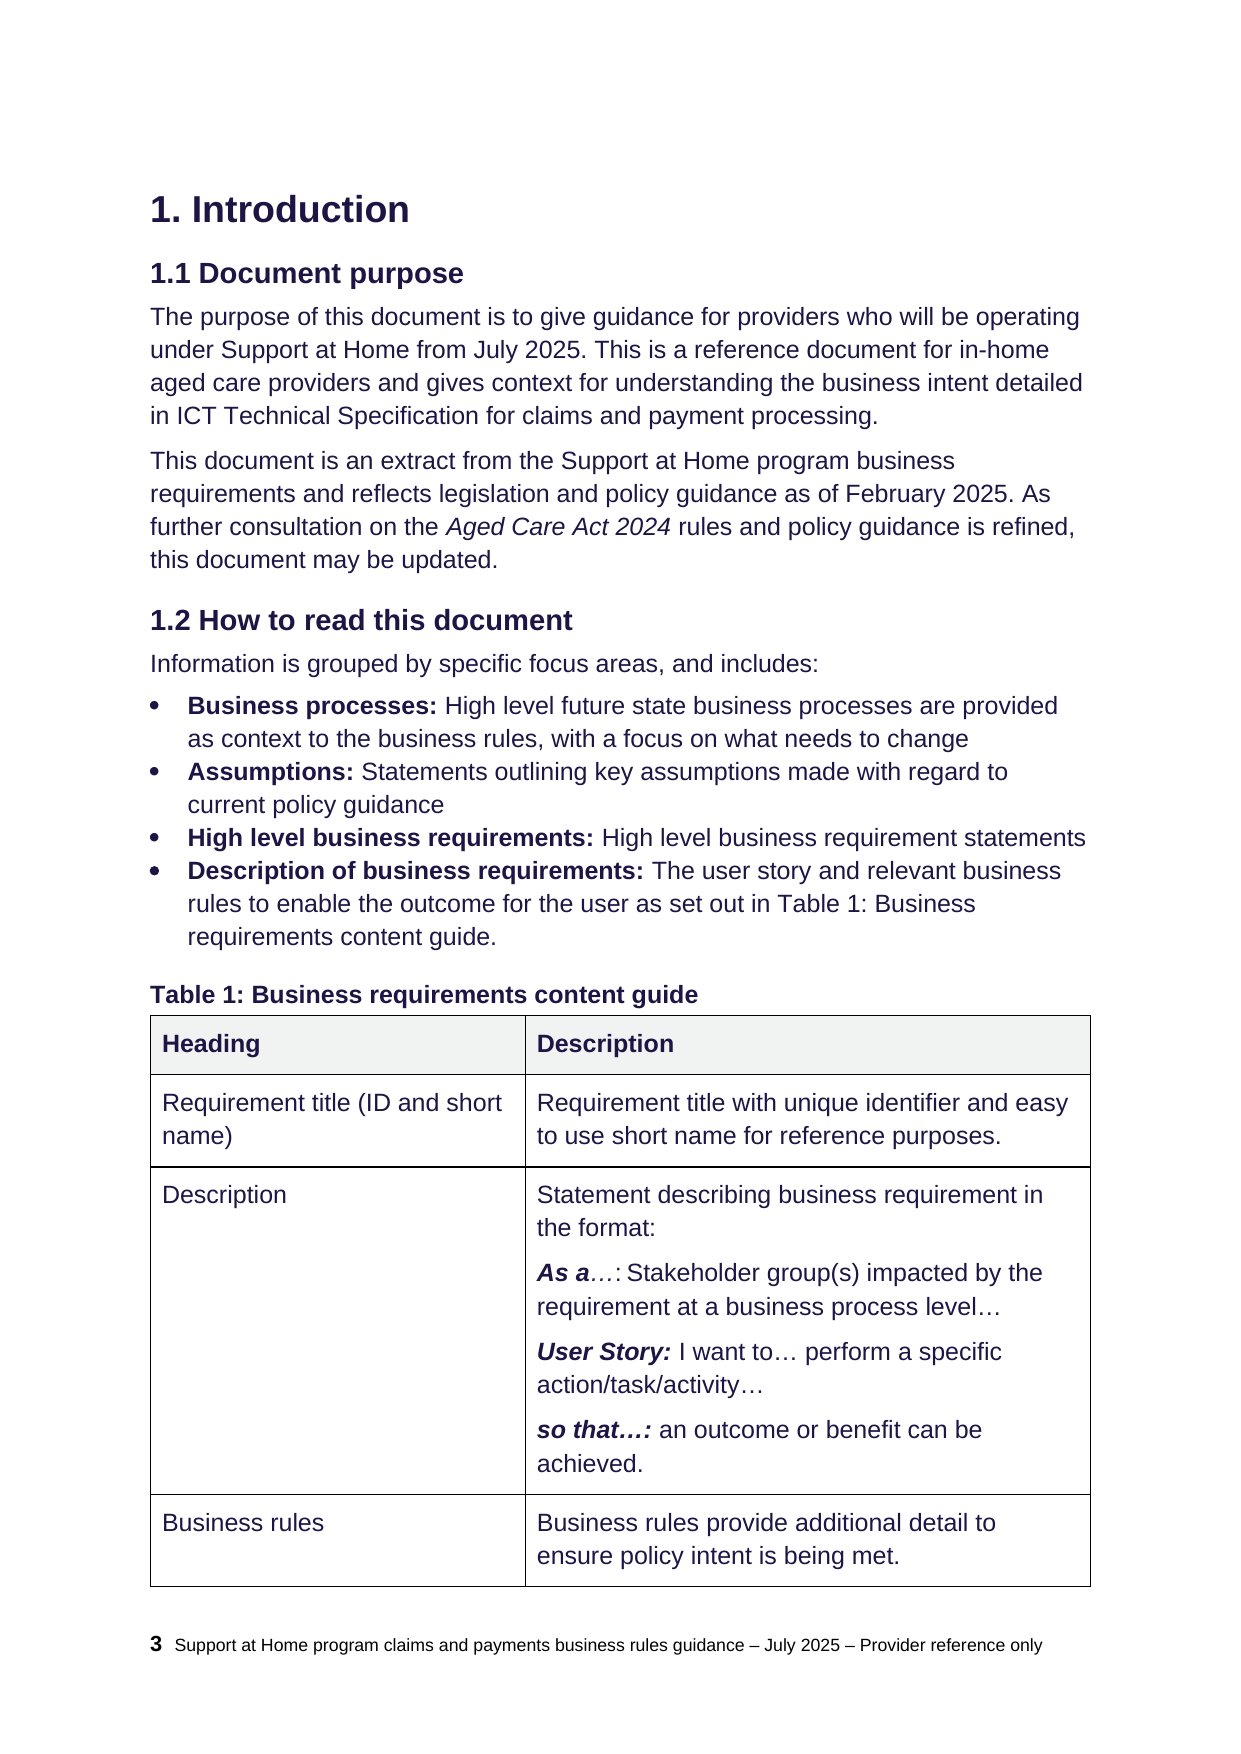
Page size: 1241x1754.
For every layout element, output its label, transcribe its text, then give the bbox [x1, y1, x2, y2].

table_cell Description [151, 1168, 525, 1494]
text The purpose of this document is to give guidance for providers who will be operating under Support at Home from July 2025. This is a reference document for in-home aged care providers and gives context for understanding the business intent detailed in ICT Technical Specification for claims and payment processing. [150, 302, 1090, 429]
table_header Description [526, 1016, 1090, 1074]
list High level business requirements: High level business requirement statements [150, 823, 1090, 852]
list Assumptions: Statements outlining key assumptions made with regard to current policy guidance [150, 757, 1090, 819]
table_cell Business rules provide additional detail to ensure policy intent is being met. [526, 1495, 1090, 1586]
text Information is grouped by specific focus areas, and includes: [150, 649, 1090, 678]
list Business processes: High level future state business processes are provided as context to the business rules, with a focus on what needs to change [150, 691, 1090, 752]
subtitle 1.1 Document purpose [150, 256, 1090, 289]
table_cell Business rules [151, 1495, 525, 1586]
subtitle 1. Introduction [150, 187, 1090, 231]
table_cell Requirement title with unique identifier and easy to use short name for reference purposes. [526, 1075, 1090, 1166]
subtitle 1.2 How to read this document [150, 603, 1090, 637]
table_cell Statement describing business requirement in the format: As a…: Stakeholder group(s) impacted by the requirement at a business process level… User Story: I want to… perform a specific action/task/activity… so that…: an outcome or benefit can be achieved. [526, 1168, 1090, 1494]
list Description of business requirements: The user story and relevant business rules to enable the outcome for the user as set out in Table 1: Business requirements content guide. [150, 856, 1090, 951]
table_header Heading [151, 1016, 525, 1074]
text This document is an extract from the Support at Home program business requirements and reflects legislation and policy guidance as of February 2025. As further consultation on the Aged Care Act 2024 rules and policy guidance is refined, this document may be updated. [150, 446, 1090, 574]
table_cell Requirement title (ID and short name) [151, 1075, 525, 1166]
subtitle Table 1: Business requirements content guide [150, 980, 1090, 1009]
